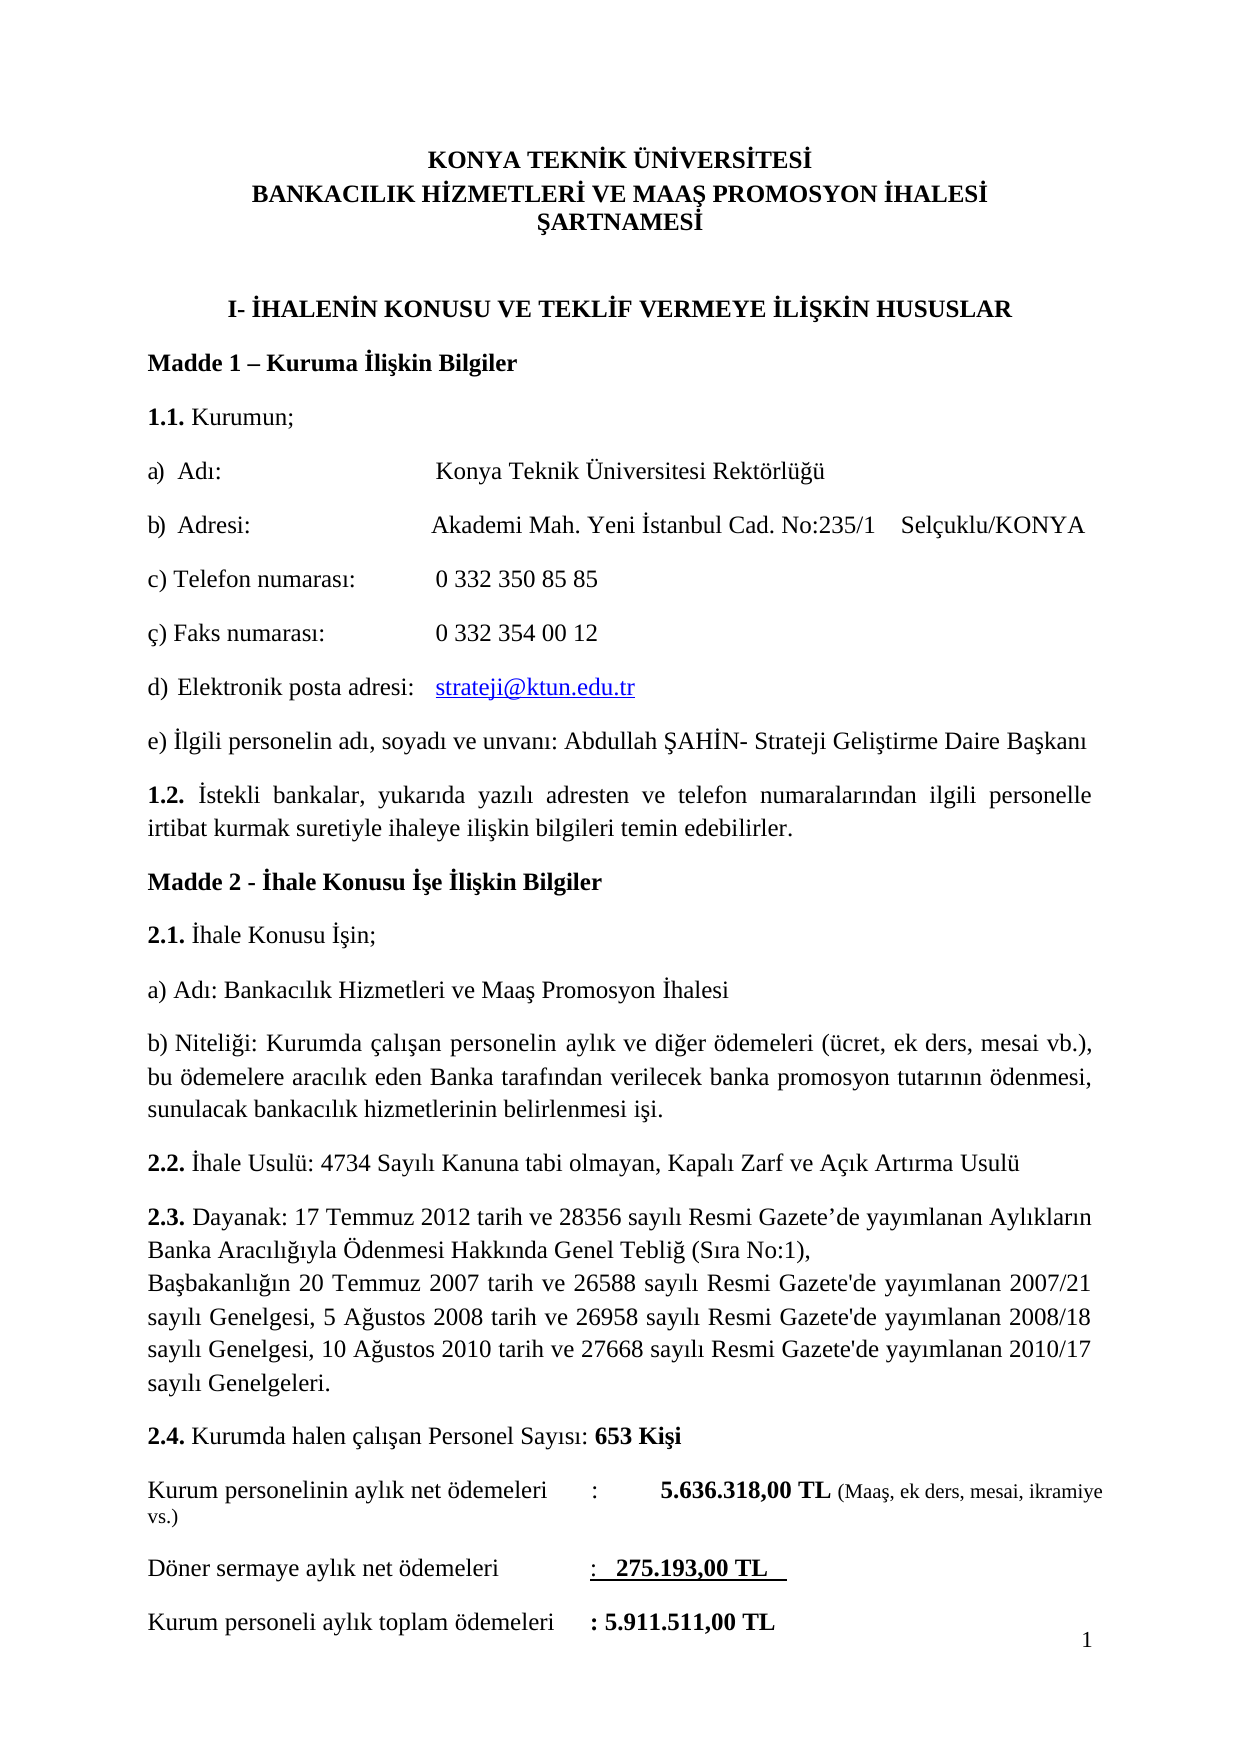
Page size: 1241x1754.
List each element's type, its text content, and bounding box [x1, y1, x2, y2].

list Kurumun; [147, 402, 1105, 431]
list Başbakanlığın 20 Temmuz 2007 tarih ve 26588 sayılı Resmi Gazete'de yayımlanan 2007/21 sayılı Genelgesi, 5 Ağustos 2008 tarih ve 26958 sayılı Resmi Gazete'de yayımlanan 2008/18 sayılı Genelgesi, 10 Ağustos 2010 tarih ve 27668 sayılı Resmi Gazete'de yayımlanan 2010/17 sayılı Genelgeleri. [147, 1268, 1093, 1396]
text Döner sermaye aylık net ödemeleri : 275.193,00 TL Kurum personeli aylık toplam ödemeleri : 5.911.511,00 TL [147, 1553, 790, 1636]
list İhale Konusu İşin; [147, 921, 1105, 949]
list Niteliği: Kurumda çalışan personelin aylık ve diğer ödemeleri (ücret, ek ders, mesai vb.), bu ödemelere aracılık eden Banka tarafından verilecek banka promosyon tutarının ödenmesi, sunulacak bankacılık hizmetlerinin belirlenmesi işi. [147, 1028, 1093, 1123]
list İstekli bankalar, yukarıda yazılı adresten ve telefon numaralarından ilgili personelle irtibat kurmak suretiyle ihaleye ilişkin bilgileri temin edebilirler. [147, 780, 1093, 842]
list İhale Usulü: 4734 Sayılı Kanuna tabi olmayan, Kapalı Zarf ve Açık Artırma Usulü [147, 1148, 1105, 1177]
list Kurumda halen çalışan Personel Sayısı: 653 Kişi [147, 1421, 1105, 1450]
text I- İHALENİN KONUSU VE TEKLİF VERMEYE İLİŞKİN HUSUSLAR [184, 294, 1056, 323]
text Kurum personelinin aylık net ödemeleri : 5.636.318,00 TL (Maaş, ek ders, mesai, ikramiye vs.) [147, 1475, 1105, 1528]
list Adı: Konya Teknik Üniversitesi Rektörlüğü [147, 456, 1105, 484]
text ç) Faks numarası: 0 332 354 00 12 [147, 618, 1105, 647]
subtitle Madde 2 - İhale Konusu İşe İlişkin Bilgiler [147, 867, 1105, 896]
subtitle KONYA TEKNİK ÜNİVERSİTESİ [184, 146, 1056, 174]
list İlgili personelin adı, soyadı ve unvanı: Abdullah ŞAHİN- Strateji Geliştirme Daire Başkanı [147, 726, 1105, 754]
list Adı: Bankacılık Hizmetleri ve Maaş Promosyon İhalesi [147, 975, 1105, 1003]
text c) Telefon numarası: 0 332 350 85 85 [147, 564, 1105, 592]
list Elektronik posta adresi: strateji@ktun.edu.tr [147, 672, 1105, 700]
list Dayanak: 17 Temmuz 2012 tarih ve 28356 sayılı Resmi Gazete’de yayımlanan Aylıkların Banka Aracılığıyla Ödenmesi Hakkında Genel Tebliğ (Sıra No:1), [147, 1202, 1093, 1264]
list Adresi: Akademi Mah. Yeni İstanbul Cad. No:235/1 Selçuklu/KONYA [147, 510, 1105, 539]
text Madde 1 – Kuruma İlişkin Bilgiler [147, 348, 1105, 377]
text BANKACILIK HİZMETLERİ VE MAAŞ PROMOSYON İHALESİ ŞARTNAMESİ [184, 179, 1056, 236]
